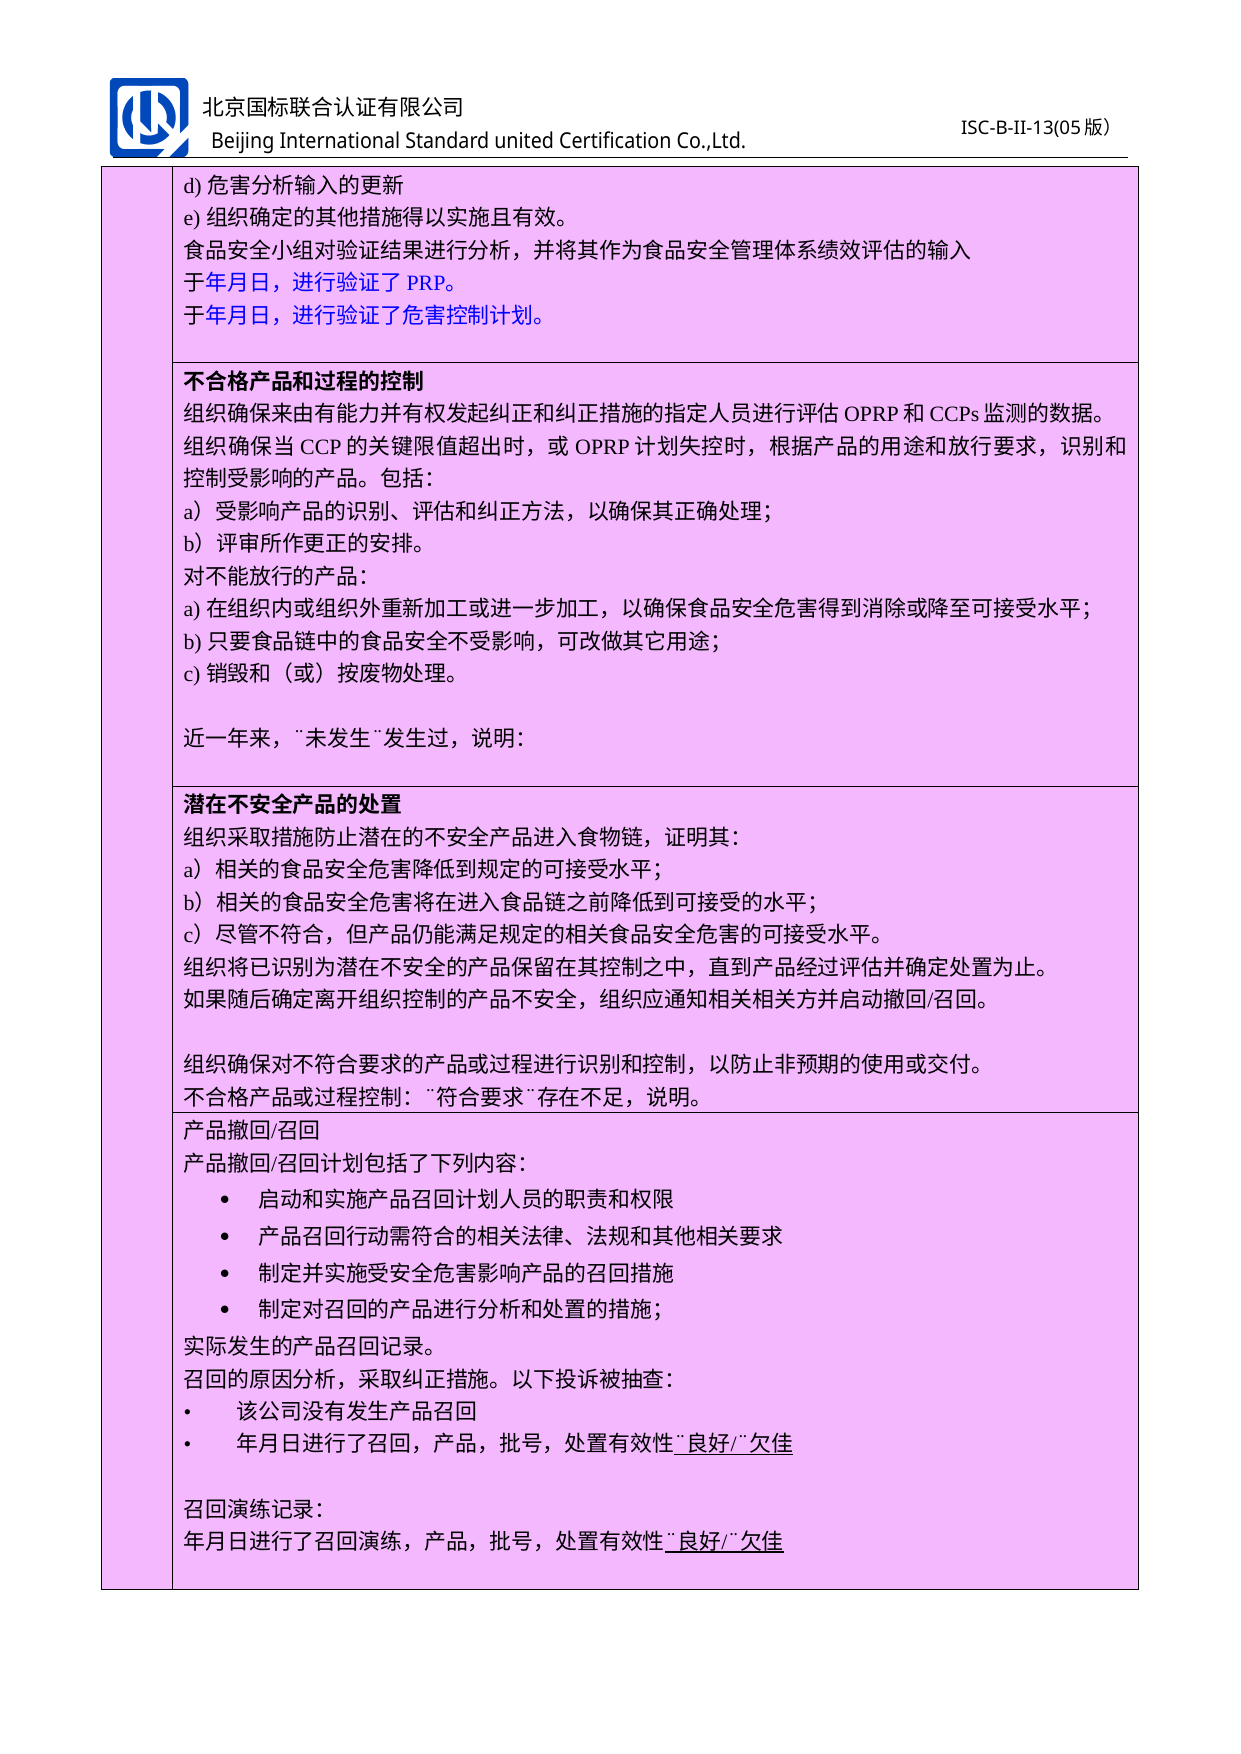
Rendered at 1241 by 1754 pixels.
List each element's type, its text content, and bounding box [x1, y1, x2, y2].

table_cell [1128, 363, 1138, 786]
picture [109, 78, 189, 158]
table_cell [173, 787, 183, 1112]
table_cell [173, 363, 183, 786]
table_cell 产品撤回/召回 产品撤回/召回计划包括了下列内容： 启动和实施产品召回计划人员的职责和权限 产品召回行动需符合的相关法律、法规和其他相关要求 制定并实施受安全危害影响产品的召回措施 制定对召回的产品进行分析和处置的措施； 实际发生的产品召回记录。 召回的原因分析，采取纠正措施。以下投诉被抽查： • 该公司没有发生产品召回 • 年月日进行了召回，产品，批号，处置有效性¨良好/¨欠佳 召回演练记录： 年月日进行了召回演练，产品，批号，处置有效性¨良好/¨欠佳 [173, 1113, 1138, 1589]
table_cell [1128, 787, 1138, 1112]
